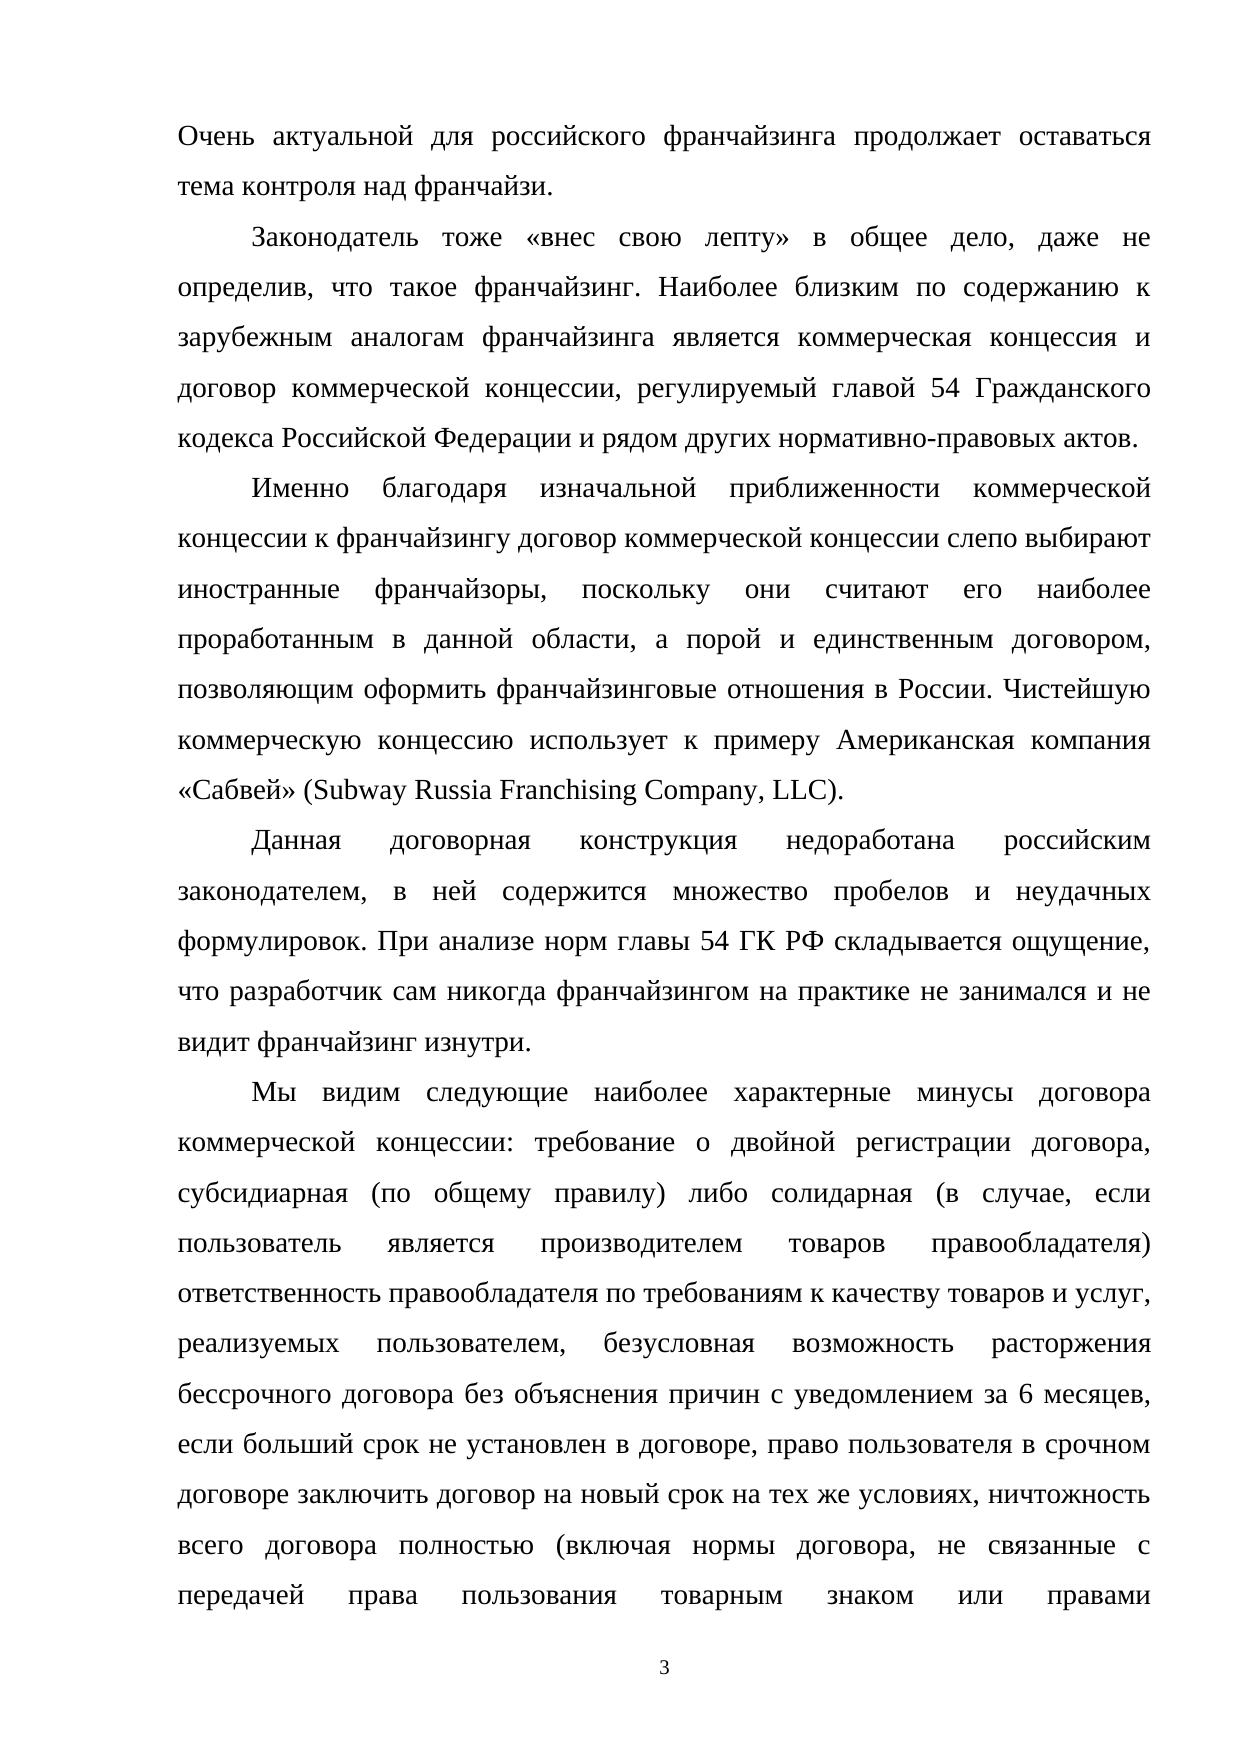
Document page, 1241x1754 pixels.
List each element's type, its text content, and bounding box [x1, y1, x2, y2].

text Данная договорная конструкция недоработана российским законодателем, в ней содержится множество пробелов и неудачных формулировок. При анализе норм главы 54 ГК РФ складывается ощущение, что разработчик сам никогда франчайзингом на практике не занимался и не видит франчайзинг изнутри. [177, 822, 1152, 1057]
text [177, 1074, 1152, 1611]
text Законодатель тоже «внес свою лепту» в общее дело, даже не определив, что такое франчайзинг. Наиболее близким по содержанию к зарубежным аналогам франчайзинга является коммерческая концессия и договор коммерческой концессии, регулируемый главой 54 Гражданского кодекса Российской Федерации и рядом других нормативно-правовых актов. [177, 219, 1152, 453]
text Именно благодаря изначальной приближенности коммерческой концессии к франчайзингу договор коммерческой концессии слепо выбирают иностранные франчайзоры, поскольку они считают его наиболее проработанным в данной области, а порой и единственным договором, позволяющим оформить франчайзинговые отношения в России. Чистейшую коммерческую концессию использует к примеру Американская компания «Сабвей» (Subway Russia Franchising Company, LLC). [177, 470, 1152, 806]
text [177, 118, 1152, 202]
